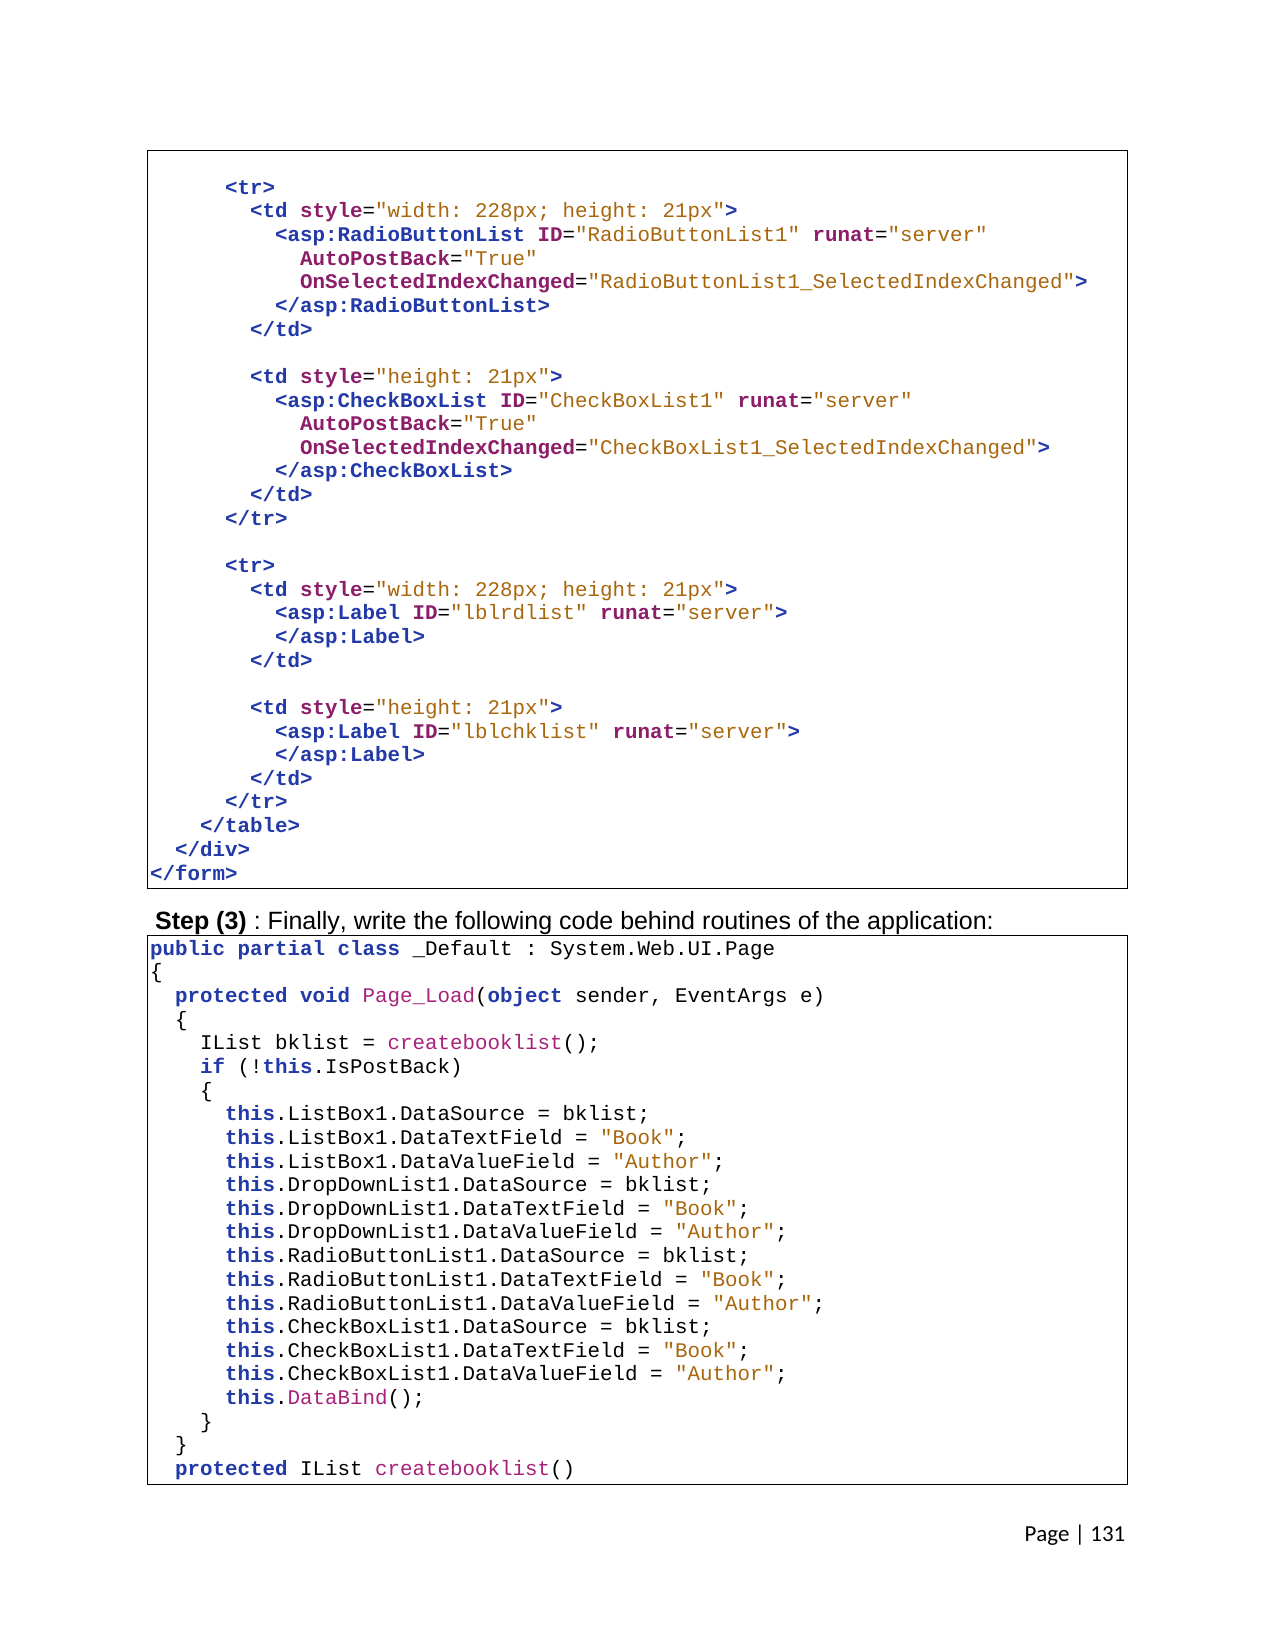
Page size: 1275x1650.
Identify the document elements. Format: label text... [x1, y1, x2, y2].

text </tr> [150, 508, 1125, 531]
text this.CheckBoxList1.DataValueField = "Author"; [150, 1363, 1125, 1387]
text this.DropDownList1.DataTextField = "Book"; [150, 1198, 1125, 1222]
text } [150, 1411, 1125, 1434]
text } [150, 1434, 1125, 1455]
text this.ListBox1.DataSource = bklist; [150, 1103, 1125, 1127]
text </table> [150, 815, 1125, 839]
text this.RadioButtonList1.DataValueField = "Author"; [150, 1292, 1125, 1316]
text public partial class _Default : System.Web.UI.Page [148, 936, 1127, 961]
text protected IList createbooklist() [148, 1455, 1127, 1484]
text this.DropDownList1.DataValueField = "Author"; [150, 1222, 1125, 1245]
text </div> [150, 839, 1125, 859]
text <asp:Label ID="lblrdlist" runat="server"> [150, 602, 1125, 626]
text <asp:CheckBoxList ID="CheckBoxList1" runat="server" [150, 389, 1125, 413]
text AutoPostBack="True" [150, 248, 1125, 271]
text </asp:CheckBoxList> [150, 461, 1125, 484]
text Step (3) : Finally, write the following code behind routines of the application: [155, 906, 1120, 935]
text this.ListBox1.DataTextField = "Book"; [150, 1127, 1125, 1151]
text this.CheckBoxList1.DataSource = bklist; [150, 1316, 1125, 1340]
text this.DropDownList1.DataSource = bklist; [150, 1174, 1125, 1198]
text OnSelectedIndexChanged="RadioButtonList1_SelectedIndexChanged"> [150, 271, 1125, 295]
text </td> [150, 319, 1125, 342]
text protected void Page_Load(object sender, EventArgs e) [150, 985, 1125, 1009]
text </asp:Label> [150, 626, 1125, 650]
text <td style="height: 21px"> [150, 697, 1125, 721]
text { [150, 1080, 1125, 1103]
text IList bklist = createbooklist(); [150, 1032, 1125, 1056]
text </form> [148, 859, 1127, 888]
text <tr> [150, 555, 1125, 579]
text <asp:Label ID="lblchklist" runat="server"> [150, 721, 1125, 744]
text AutoPostBack="True" [150, 413, 1125, 437]
text <asp:RadioButtonList ID="RadioButtonList1" runat="server" [150, 224, 1125, 248]
text <td style="height: 21px"> [150, 366, 1125, 389]
text </td> [150, 650, 1125, 673]
text this.CheckBoxList1.DataTextField = "Book"; [150, 1340, 1125, 1363]
text <td style="width: 228px; height: 21px"> [150, 200, 1125, 224]
text </tr> [150, 792, 1125, 815]
text <td style="width: 228px; height: 21px"> [150, 579, 1125, 602]
text </td> [150, 484, 1125, 508]
text { [150, 961, 1125, 985]
text if (!this.IsPostBack) [150, 1056, 1125, 1080]
text </td> [150, 768, 1125, 792]
text </asp:Label> [150, 744, 1125, 768]
text this.RadioButtonList1.DataTextField = "Book"; [150, 1269, 1125, 1292]
text <tr> [150, 177, 1125, 200]
text { [150, 1009, 1125, 1032]
text this.ListBox1.DataValueField = "Author"; [150, 1151, 1125, 1174]
text </asp:RadioButtonList> [150, 295, 1125, 319]
text OnSelectedIndexChanged="CheckBoxList1_SelectedIndexChanged"> [150, 437, 1125, 461]
text this.RadioButtonList1.DataSource = bklist; [150, 1245, 1125, 1269]
text this.DataBind(); [150, 1387, 1125, 1411]
